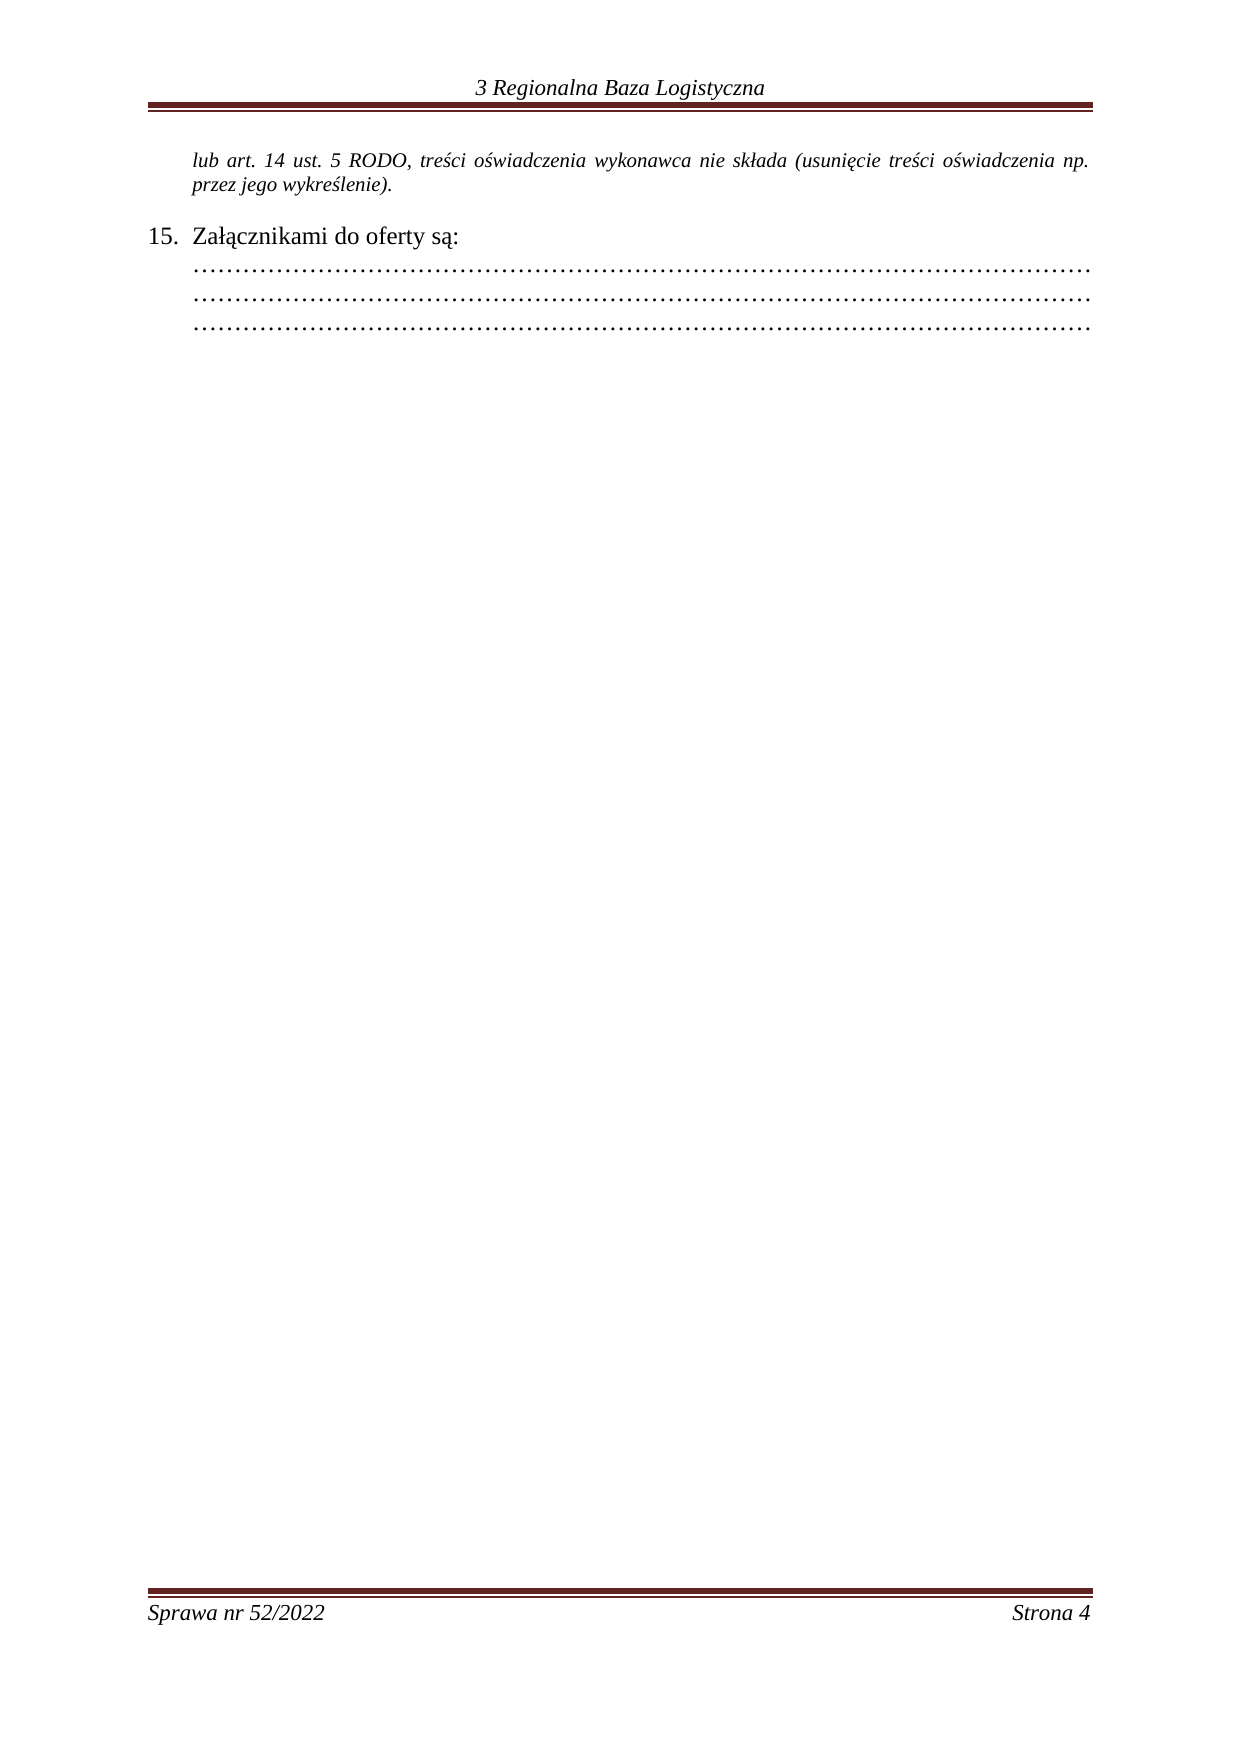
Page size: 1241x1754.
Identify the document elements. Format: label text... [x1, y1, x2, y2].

list Załącznikami do oferty są: [148, 221, 1093, 249]
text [148, 148, 1093, 196]
text ……………………………………………………………………………………………… [192, 249, 1093, 278]
text ……………………………………………………………………………………………… [192, 278, 1093, 307]
text ……………………………………………………………………………………………… [192, 307, 1093, 336]
